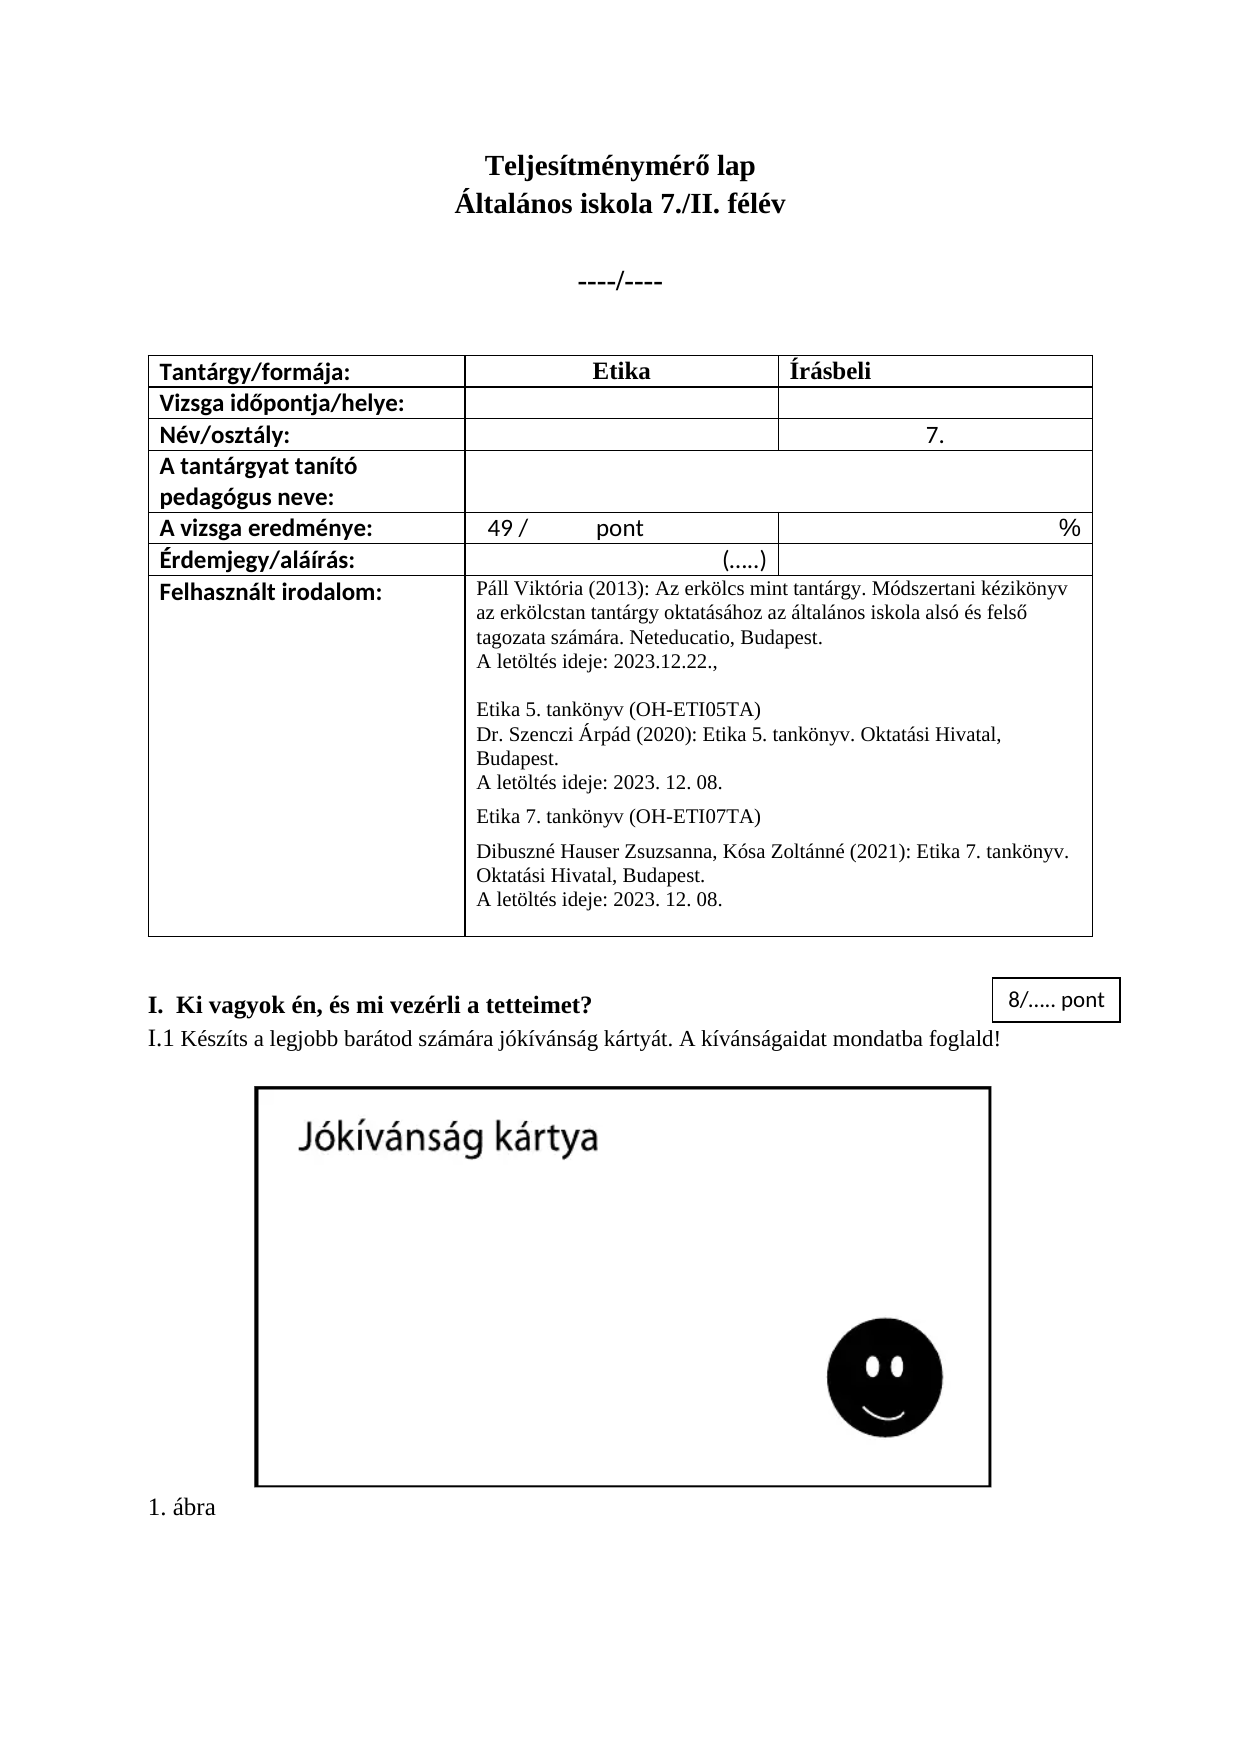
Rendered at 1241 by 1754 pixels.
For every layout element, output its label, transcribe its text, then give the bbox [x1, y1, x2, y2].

table_cell A vizsga eredménye: [149, 513, 464, 543]
table_header Írásbeli [779, 356, 1092, 386]
table_header Tantárgy/formája: [149, 356, 464, 386]
table_cell A tantárgyat tanító pedagógus neve: [149, 451, 464, 512]
table_cell Érdemjegy/aláírás: [149, 544, 464, 575]
table_cell [466, 451, 1092, 512]
table_cell Név/osztály: [149, 419, 464, 449]
title ----/---- [148, 263, 1093, 297]
table_cell 49 / pont [466, 513, 778, 543]
picture [245, 1077, 995, 1488]
table_cell Vizsga időpontja/helye: [149, 388, 464, 418]
table_cell [466, 388, 778, 418]
table_cell (…..) [466, 544, 778, 575]
table_cell 7. [779, 419, 1092, 449]
table_cell [779, 544, 1092, 575]
table_cell [779, 388, 1092, 418]
subtitle I. Ki vagyok én, és mi vezérli a tetteimet? [148, 990, 992, 1019]
table_header Etika [466, 356, 778, 386]
table_cell % [779, 513, 1092, 543]
text I.1 Készíts a legjobb barátod számára jókívánság kártyát. A kívánságaidat mondatba foglald! [148, 1023, 1093, 1052]
table_cell Felhasznált irodalom: [149, 576, 464, 936]
table_cell [466, 419, 778, 449]
subtitle 1. ábra [148, 1492, 1093, 1521]
title Teljesítménymérő lap [148, 148, 1093, 181]
title Általános iskola 7./II. félév [148, 186, 1093, 220]
table_cell Páll Viktória (2013): Az erkölcs mint tantárgy. Módszertani kézikönyv az erkölcstan tantárgy oktatásához az általános iskola alsó és felső tagozata számára. Neteducatio, Budapest. A letöltés ideje: 2023.12.22., Etika 5. tankönyv (OH-ETI05TA) Dr. Szenczi Árpád (2020): Etika 5. tankönyv. Oktatási Hivatal, Budapest. A letöltés ideje: 2023. 12. 08. Etika 7. tankönyv (OH-ETI07TA) Dibuszné Hauser Zsuzsanna, Kósa Zoltánné (2021): Etika 7. tankönyv. Oktatási Hivatal, Budapest. A letöltés ideje: 2023. 12. 08. [466, 576, 1092, 936]
